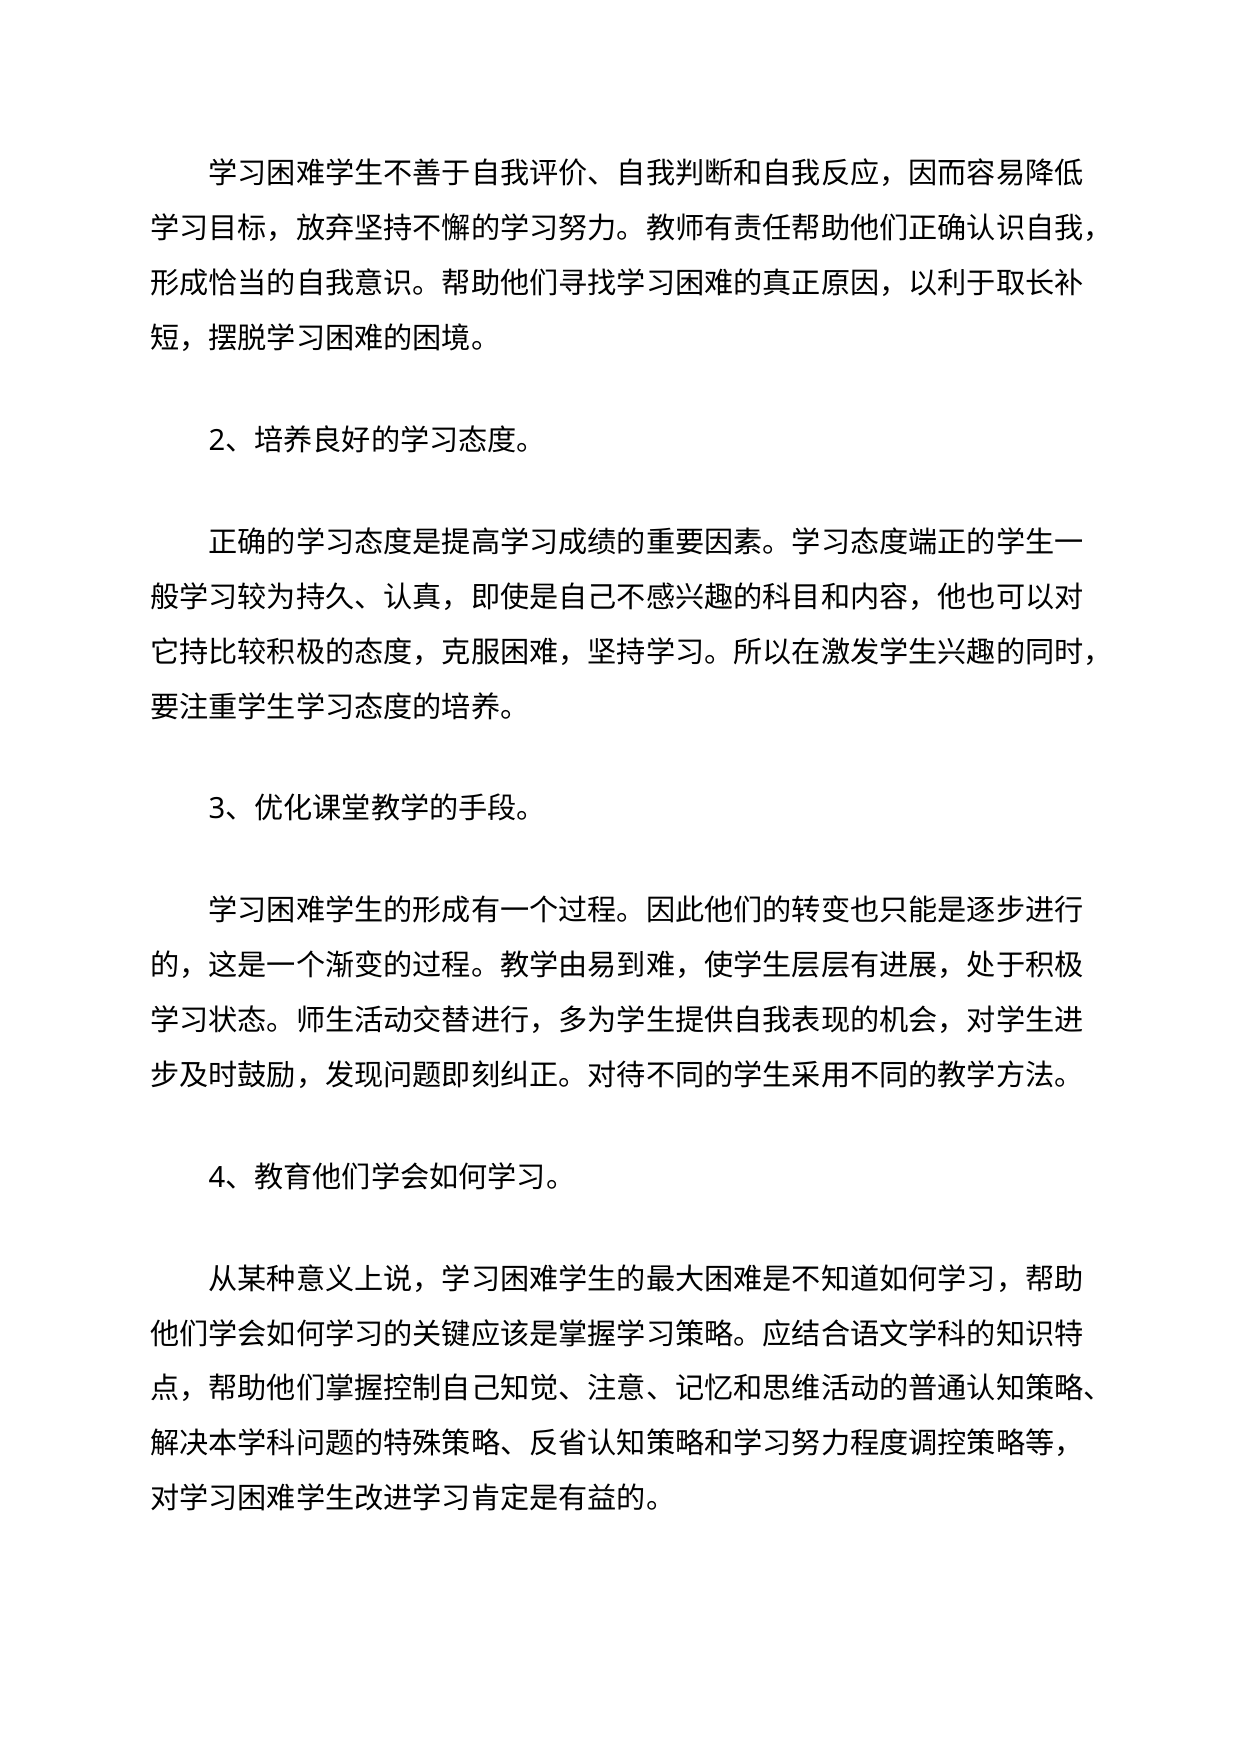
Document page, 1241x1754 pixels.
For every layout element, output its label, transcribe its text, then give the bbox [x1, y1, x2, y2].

text 2、培养良好的学习态度。 [150, 416, 1090, 459]
text 4、教育他们学会如何学习。 [150, 1153, 1090, 1196]
text 正确的学习态度是提高学习成绩的重要因素。学习态度端正的学生一般学习较为持久、认真，即使是自己不感兴趣的科目和内容，他也可以对它持比较积极的态度，克服困难，坚持学习。所以在激发学生兴趣的同时，要注重学生学习态度的培养。 [150, 518, 1090, 725]
text 学习困难学生不善于自我评价、自我判断和自我反应，因而容易降低学习目标，放弃坚持不懈的学习努力。教师有责任帮助他们正确认识自我，形成恰当的自我意识。帮助他们寻找学习困难的真正原因，以利于取长补短，摆脱学习困难的困境。 [150, 150, 1090, 357]
text 3、优化课堂教学的手段。 [150, 785, 1090, 827]
text 学习困难学生的形成有一个过程。因此他们的转变也只能是逐步进行的，这是一个渐变的过程。教学由易到难，使学生层层有进展，处于积极学习状态。师生活动交替进行，多为学生提供自我表现的机会，对学生进步及时鼓励，发现问题即刻纠正。对待不同的学生采用不同的教学方法。 [150, 887, 1090, 1094]
text 从某种意义上说，学习困难学生的最大困难是不知道如何学习，帮助他们学会如何学习的关键应该是掌握学习策略。应结合语文学科的知识特点，帮助他们掌握控制自己知觉、注意、记忆和思维活动的普通认知策略、解决本学科问题的特殊策略、反省认知策略和学习努力程度调控策略等，对学习困难学生改进学习肯定是有益的。 [150, 1255, 1090, 1517]
